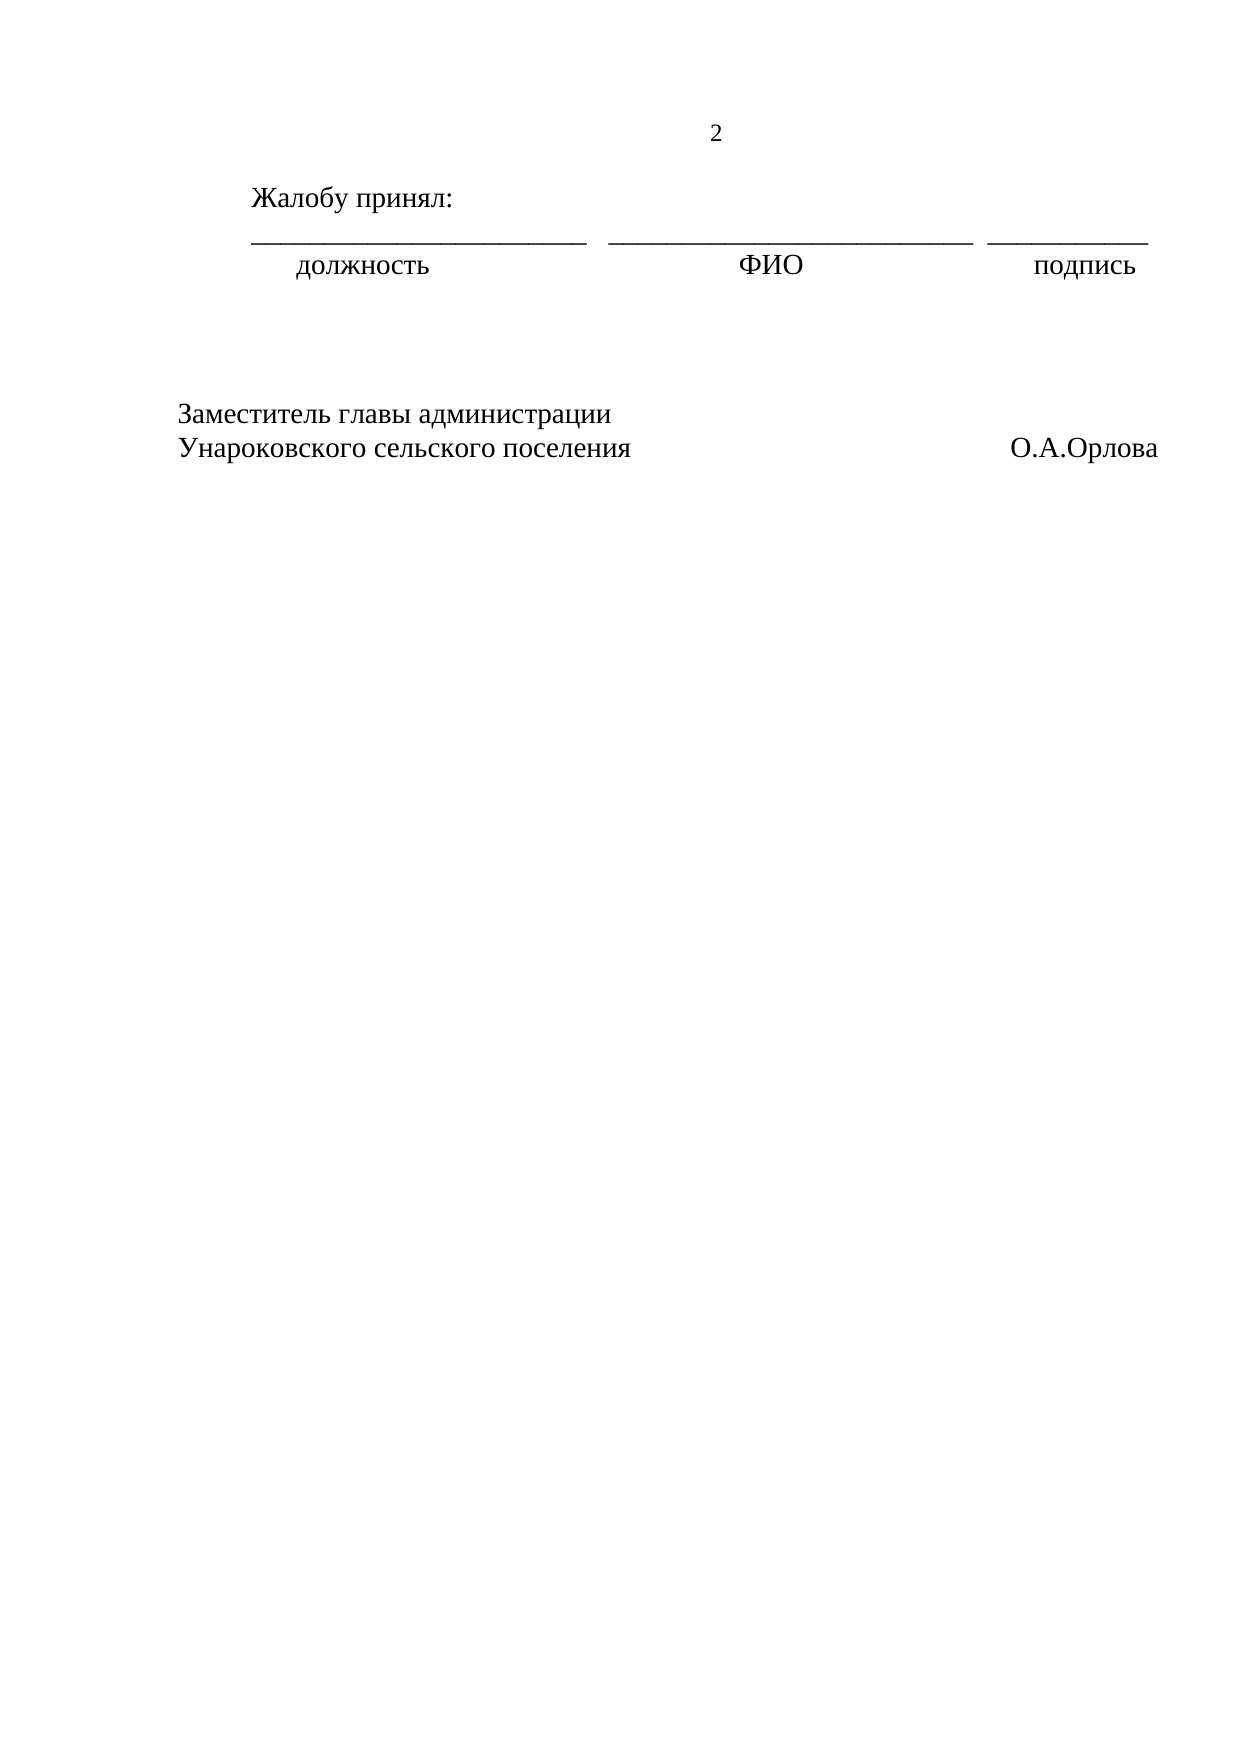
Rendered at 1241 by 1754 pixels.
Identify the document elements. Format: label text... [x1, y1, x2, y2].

text _______________________ _________________________ ___________ [177, 214, 1181, 247]
text Жалобу принял: [177, 180, 1181, 214]
text должность ФИО подпись [177, 247, 1181, 281]
text 2 [177, 118, 1181, 147]
text Заместитель главы администрации [177, 397, 1181, 430]
text Унароковского сельского поселения О.А.Орлова [177, 430, 1181, 464]
